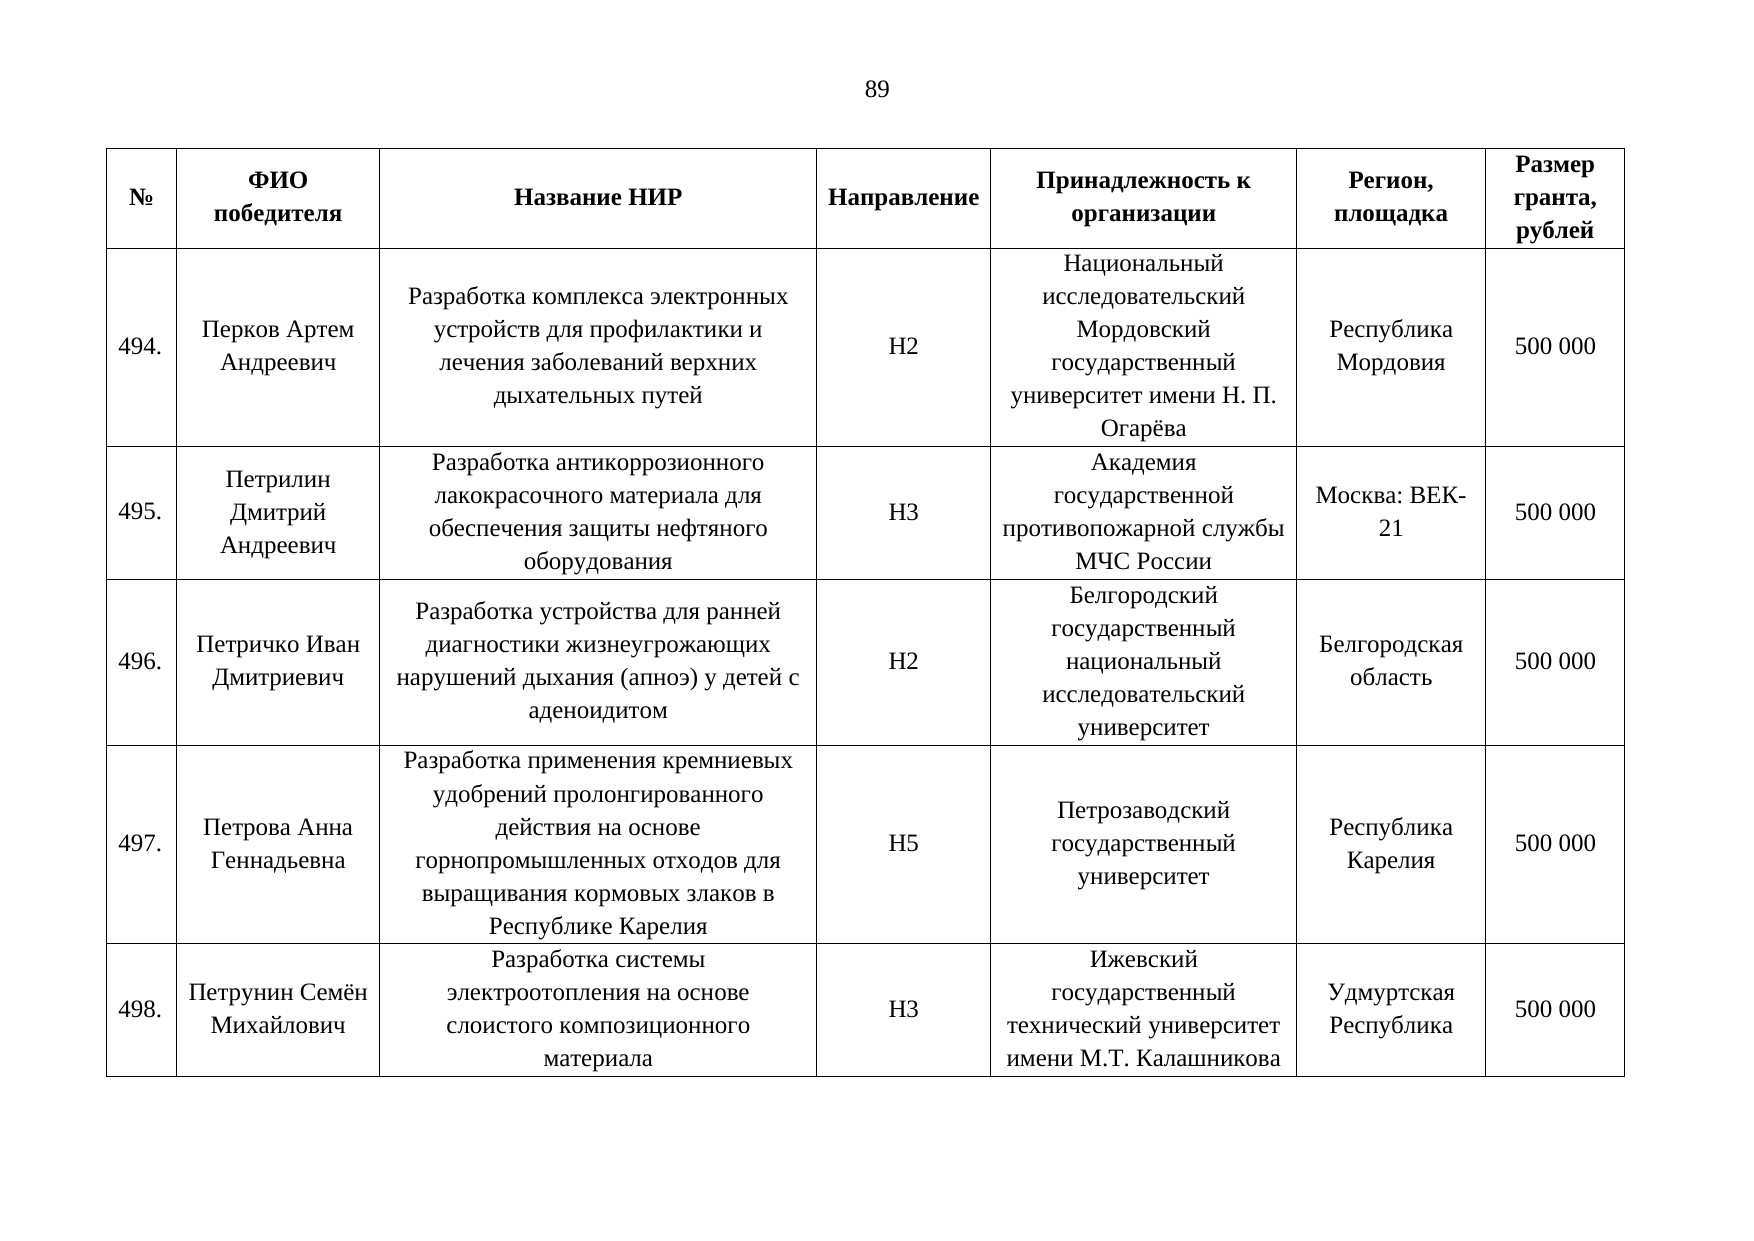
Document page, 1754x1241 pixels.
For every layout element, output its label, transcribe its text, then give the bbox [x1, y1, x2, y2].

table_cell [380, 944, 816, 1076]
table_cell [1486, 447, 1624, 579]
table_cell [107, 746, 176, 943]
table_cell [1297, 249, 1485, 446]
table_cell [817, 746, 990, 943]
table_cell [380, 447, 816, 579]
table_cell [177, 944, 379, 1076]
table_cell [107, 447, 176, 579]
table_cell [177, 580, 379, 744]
table_header Принадлежность к организации [991, 149, 1296, 247]
table_header № [107, 149, 176, 247]
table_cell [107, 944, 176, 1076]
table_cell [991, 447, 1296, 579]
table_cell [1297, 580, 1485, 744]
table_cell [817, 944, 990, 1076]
table_header Размер гранта, рублей [1486, 149, 1624, 247]
table_header ФИО победителя [177, 149, 379, 247]
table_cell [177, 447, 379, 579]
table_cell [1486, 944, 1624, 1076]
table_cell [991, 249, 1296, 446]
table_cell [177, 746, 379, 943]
table_header Регион, площадка [1297, 149, 1485, 247]
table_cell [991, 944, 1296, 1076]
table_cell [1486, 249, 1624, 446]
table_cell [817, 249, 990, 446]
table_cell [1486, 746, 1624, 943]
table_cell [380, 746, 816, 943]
table_header Направление [817, 149, 990, 247]
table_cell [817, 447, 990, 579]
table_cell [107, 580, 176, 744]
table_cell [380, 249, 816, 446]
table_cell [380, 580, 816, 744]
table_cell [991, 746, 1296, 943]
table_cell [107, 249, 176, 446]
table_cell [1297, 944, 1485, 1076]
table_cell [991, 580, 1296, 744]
table_header Название НИР [380, 149, 816, 247]
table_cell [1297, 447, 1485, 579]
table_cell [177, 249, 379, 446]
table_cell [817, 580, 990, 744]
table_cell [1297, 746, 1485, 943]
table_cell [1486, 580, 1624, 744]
